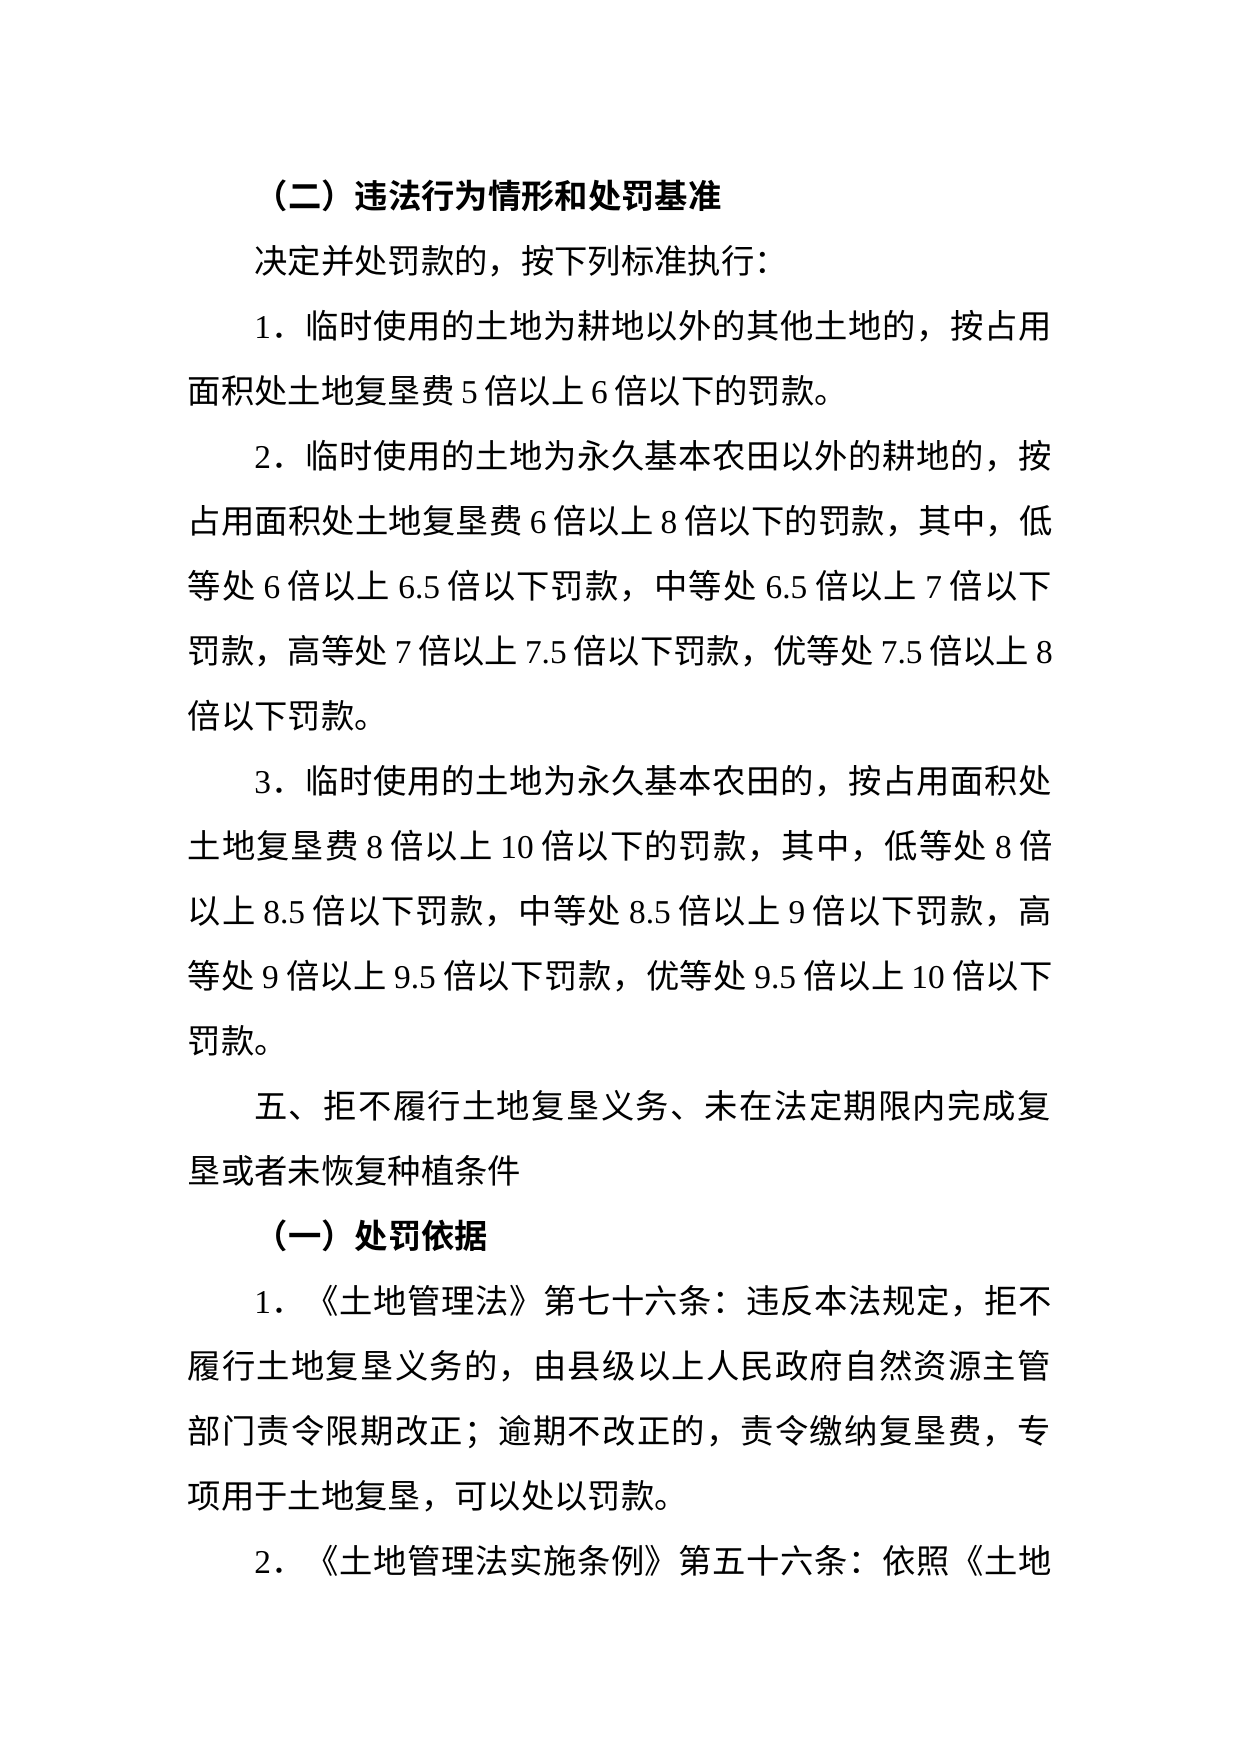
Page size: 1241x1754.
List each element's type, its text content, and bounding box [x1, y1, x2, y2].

text （二）违法行为情形和处罚基准 [187, 162, 1053, 227]
text 五、拒不履行土地复垦义务、未在法定期限内完成复垦或者未恢复种植条件 [187, 1072, 1053, 1202]
text 决定并处罚款的，按下列标准执行： [187, 227, 1053, 292]
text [187, 1527, 1053, 1592]
text 3．临时使用的土地为永久基本农田的，按占用面积处土地复垦费8倍以上10倍以下的罚款，其中，低等处8倍以上8.5倍以下罚款，中等处8.5倍以上9倍以下罚款，高等处9倍以上9.5倍以下罚款，优等处9.5倍以上10倍以下罚款。 [187, 747, 1053, 1072]
text 2．临时使用的土地为永久基本农田以外的耕地的，按占用面积处土地复垦费6倍以上8倍以下的罚款，其中，低等处6倍以上6.5倍以下罚款，中等处6.5倍以上7倍以下罚款，高等处7倍以上7.5倍以下罚款，优等处7.5倍以上8倍以下罚款。 [187, 422, 1053, 747]
text 1．《土地管理法》第七十六条：违反本法规定，拒不履行土地复垦义务的，由县级以上人民政府自然资源主管部门责令限期改正；逾期不改正的，责令缴纳复垦费，专项用于土地复垦，可以处以罚款。 [187, 1267, 1053, 1527]
text （一）处罚依据 [187, 1202, 1053, 1267]
text 1．临时使用的土地为耕地以外的其他土地的，按占用面积处土地复垦费5倍以上6倍以下的罚款。 [187, 292, 1053, 422]
